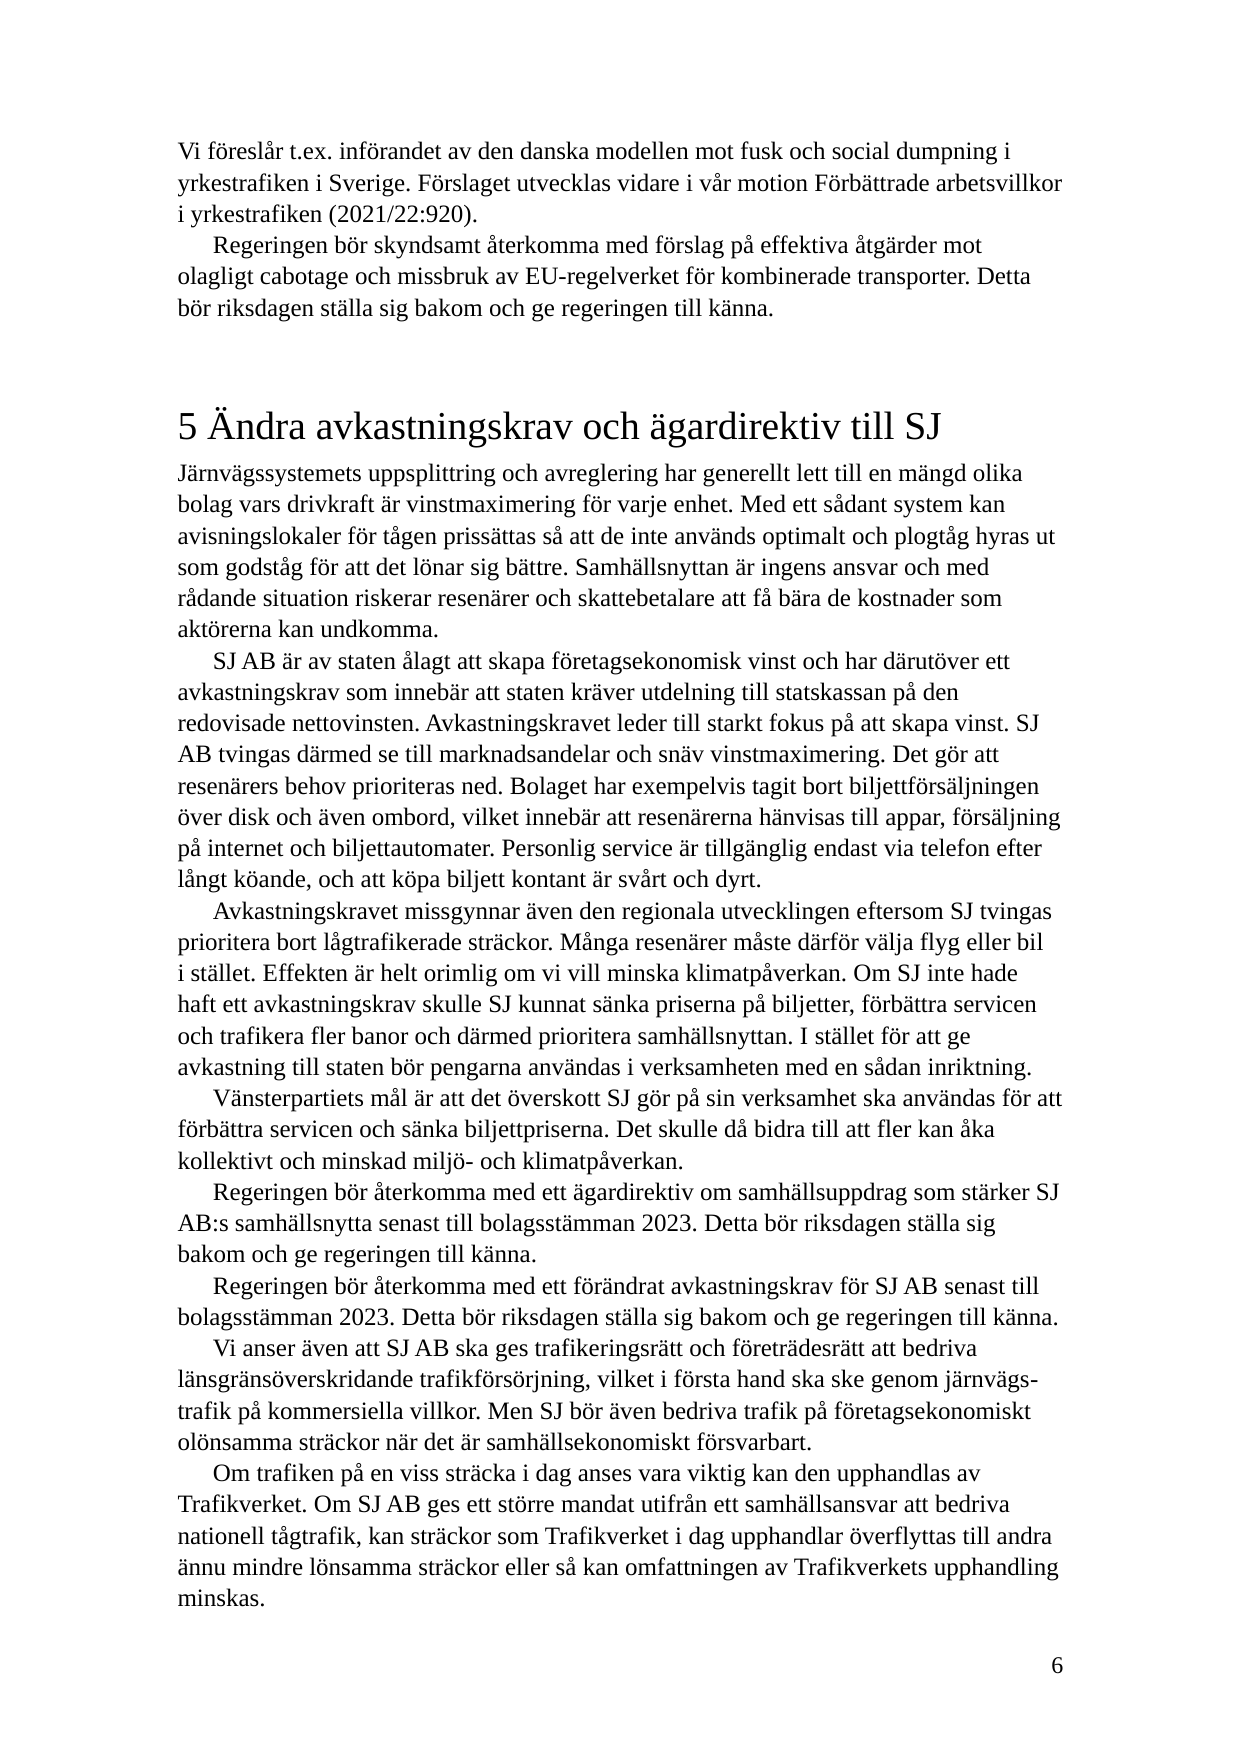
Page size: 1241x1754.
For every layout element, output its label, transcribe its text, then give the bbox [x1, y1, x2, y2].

text Regeringen bör skyndsamt återkomma med förslag på effektiva åtgärder mot olagligt cabotage och missbruk av EU-regelverket för kombinerade transporter. Detta bör riksdagen ställa sig bakom och ge regeringen till känna. [177, 228, 1063, 321]
text Vi anser även att SJ AB ska ges trafikeringsrätt och företrädesrätt att bedriva länsgränsöverskridande trafikförsörjning, vilket i första hand ska ske genom järnvägstrafik på kommersiella villkor. Men SJ bör även bedriva trafik på företagsekonomiskt olönsamma sträckor när det är samhällsekonomiskt försvarbart. [177, 1331, 1063, 1456]
text Avkastningskravet missgynnar även den regionala utvecklingen eftersom SJ tvingas prioritera bort lågtrafikerade sträckor. Många resenärer måste därför välja flyg eller bil i stället. Effekten är helt orimlig om vi vill minska klimatpåverkan. Om SJ inte hade haft ett avkastningskrav skulle SJ kunnat sänka priserna på biljetter, förbättra servicen och trafikera fler banor och därmed prioritera samhällsnyttan. I stället för att ge avkastning till staten bör pengarna användas i verksamheten med en sådan inriktning. [177, 893, 1063, 1081]
text Regeringen bör återkomma med ett ägardirektiv om samhällsuppdrag som stärker SJ AB:s samhällsnytta senast till bolagsstämman 2023. Detta bör riksdagen ställa sig bakom och ge regeringen till känna. [177, 1174, 1063, 1268]
text SJ AB är av staten ålagt att skapa företagsekonomisk vinst och har därutöver ett avkastningskrav som innebär att staten kräver utdelning till statskassan på den redovisade nettovinsten. Avkastningskravet leder till starkt fokus på att skapa vinst. SJ AB tvingas därmed se till marknadsandelar och snäv vinstmaximering. Det gör att resenärers behov prioriteras ned. Bolaget har exempelvis tagit bort biljettförsäljningen över disk och även ombord, vilket innebär att resenärerna hänvisas till appar, försäljning på internet och biljettautomater. Personlig service är tillgänglig endast via telefon efter långt köande, och att köpa biljett kontant är svårt och dyrt. [177, 643, 1063, 893]
text Järnvägssystemets uppsplittring och avreglering har generellt lett till en mängd olika bolag vars drivkraft är vinstmaximering för varje enhet. Med ett sådant system kan avisningslokaler för tågen prissättas så att de inte används optimalt och plogtåg hyras ut som godståg för att det lönar sig bättre. Samhällsnyttan är ingens ansvar och med rådande situation riskerar resenärer och skattebetalare att få bära de kostnader som aktörerna kan undkomma. [177, 456, 1063, 643]
text Regeringen bör återkomma med ett förändrat avkastningskrav för SJ AB senast till bolagsstämman 2023. Detta bör riksdagen ställa sig bakom och ge regeringen till känna. [177, 1268, 1063, 1331]
text Ändra avkastningskrav och ägardirektiv till SJ [177, 407, 1063, 447]
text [177, 134, 1063, 228]
text Vänsterpartiets mål är att det överskott SJ gör på sin verksamhet ska användas för att förbättra servicen och sänka biljettpriserna. Det skulle då bidra till att fler kan åka kollektivt och minskad miljö- och klimatpåverkan. [177, 1081, 1063, 1174]
text Om trafiken på en viss sträcka i dag anses vara viktig kan den upphandlas av Trafikverket. Om SJ AB ges ett större mandat utifrån ett samhällsansvar att bedriva nationell tågtrafik, kan sträckor som Trafikverket i dag upphandlar överflyttas till andra ännu mindre lönsamma sträckor eller så kan omfattningen av Trafikverkets upphandling minskas. [177, 1456, 1063, 1612]
